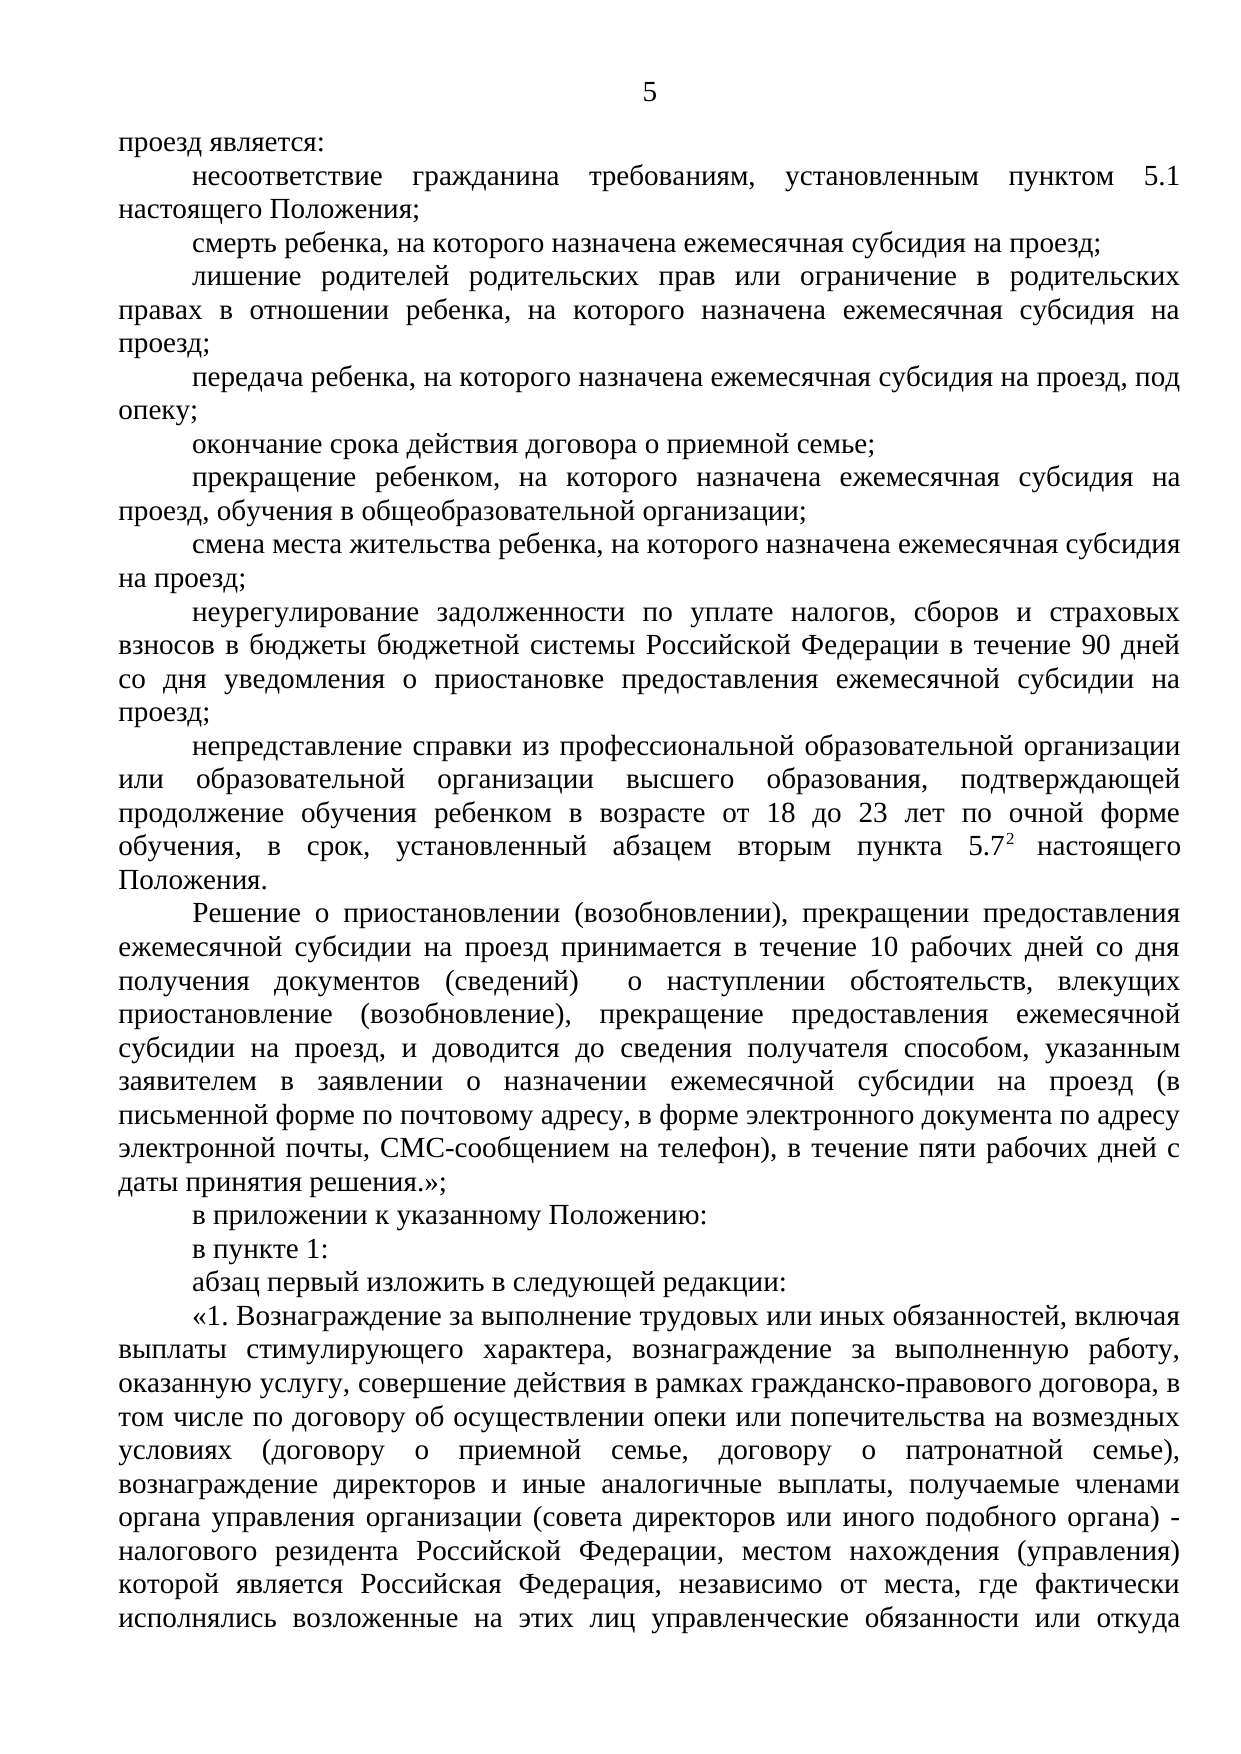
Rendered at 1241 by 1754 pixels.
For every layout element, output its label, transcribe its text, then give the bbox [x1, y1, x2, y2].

text абзац первый изложить в следующей редакции: [118, 1264, 1181, 1298]
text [118, 124, 1181, 158]
text в приложении к указанному Положению: [118, 1197, 1181, 1231]
text окончание срока действия договора о приемной семье; [118, 426, 1181, 459]
text Решение о приостановлении (возобновлении), прекращении предоставления ежемесячной субсидии на проезд принимается в течение 10 рабочих дней со дня получения документов (сведений) о наступлении обстоятельств, влекущих приостановление (возобновление), прекращение предоставления ежемесячной субсидии на проезд, и доводится до сведения получателя способом, указанным заявителем в заявлении о назначении ежемесячной субсидии на проезд (в письменной форме по почтовому адресу, в форме электронного документа по адресу электронной почты, СМС-сообщением на телефон), в течение пяти рабочих дней с даты принятия решения.»; [118, 896, 1181, 1197]
text непредставление справки из профессиональной образовательной организации или образовательной организации высшего образования, подтверждающей продолжение обучения ребенком в возрасте от 18 до 23 лет по очной форме обучения, в срок, установленный абзацем вторым пункта 5.72 настоящего Положения. [118, 728, 1181, 896]
text лишение родителей родительских прав или ограничение в родительских правах в отношении ребенка, на которого назначена ежемесячная субсидия на проезд; [118, 258, 1181, 359]
text смена места жительства ребенка, на которого назначена ежемесячная субсидия на проезд; [118, 527, 1181, 594]
text в пункте 1: [118, 1231, 1181, 1264]
text передача ребенка, на которого назначена ежемесячная субсидия на проезд, под опеку; [118, 359, 1181, 426]
text неурегулирование задолженности по уплате налогов, сборов и страховых взносов в бюджеты бюджетной системы Российской Федерации в течение 90 дней со дня уведомления о приостановке предоставления ежемесячной субсидии на проезд; [118, 594, 1181, 728]
text несоответствие гражданина требованиям, установленным пунктом 5.1 настоящего Положения; [118, 158, 1181, 225]
text прекращение ребенком, на которого назначена ежемесячная субсидия на проезд, обучения в общеобразовательной организации; [118, 459, 1181, 527]
text смерть ребенка, на которого назначена ежемесячная субсидия на проезд; [118, 225, 1181, 258]
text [118, 1298, 1181, 1633]
